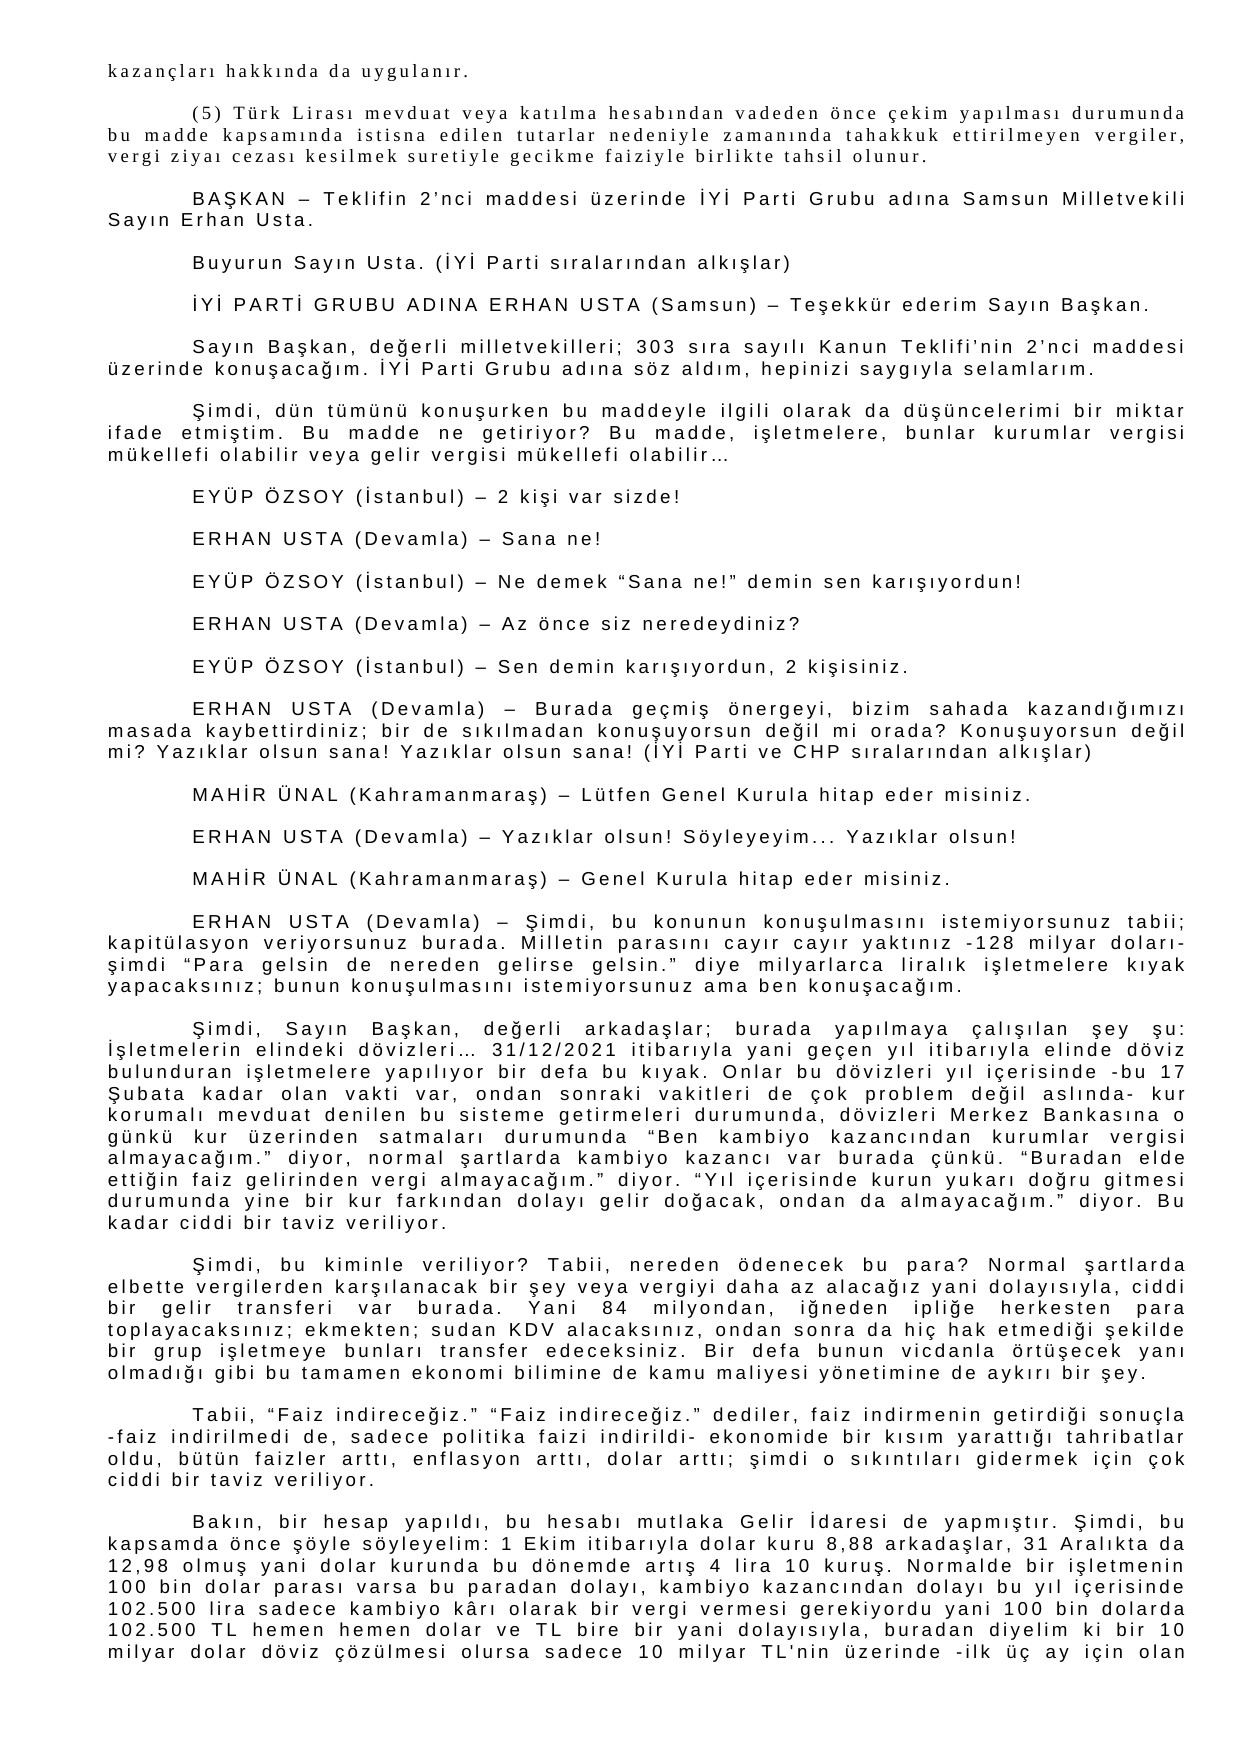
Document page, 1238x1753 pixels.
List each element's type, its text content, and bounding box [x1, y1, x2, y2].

text Şimdi, dün tümünü konuşurken bu maddeyle ilgili olarak da düşüncelerimi bir miktar ifade etmiştim. Bu madde ne getiriyor? Bu madde, işletmelere, bunlar kurumlar vergisi mükellefi olabilir veya gelir vergisi mükellefi olabilir… [108, 400, 1186, 465]
text ERHAN USTA (Devamla) – Az önce siz neredeydiniz? [108, 613, 1186, 634]
text MAHİR ÜNAL (Kahramanmaraş) – Lütfen Genel Kurula hitap eder misiniz. [108, 783, 1186, 805]
text Şimdi, bu kiminle veriliyor? Tabii, nereden ödenecek bu para? Normal şartlarda elbette vergilerden karşılanacak bir şey veya vergiyi daha az alacağız yani dolayısıyla, ciddi bir gelir transferi var burada. Yani 84 milyondan, iğneden ipliğe herkesten para toplayacaksınız; ekmekten; sudan KDV alacaksınız, ondan sonra da hiç hak etmediği şekilde bir grup işletmeye bunları transfer edeceksiniz. Bir defa bunun vicdanla örtüşecek yanı olmadığı gibi bu tamamen ekonomi bilimine de kamu maliyesi yönetimine de aykırı bir şey. [108, 1254, 1186, 1383]
text EYÜP ÖZSOY (İstanbul) – Sen demin karışıyordun, 2 kişisiniz. [108, 655, 1186, 677]
text İYİ PARTİ GRUBU ADINA ERHAN USTA (Samsun) – Teşekkür ederim Sayın Başkan. [108, 294, 1186, 316]
text ERHAN USTA (Devamla) – Sana ne! [108, 528, 1186, 550]
text BAŞKAN – Teklifin 2’nci maddesi üzerinde İYİ Parti Grubu adına Samsun Milletvekili Sayın Erhan Usta. [108, 188, 1186, 231]
text Buyurun Sayın Usta. (İYİ Parti sıralarından alkışlar) [108, 252, 1186, 273]
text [108, 60, 1186, 81]
text ERHAN USTA (Devamla) – Yazıklar olsun! Söyleyeyim... Yazıklar olsun! [108, 826, 1186, 847]
text EYÜP ÖZSOY (İstanbul) – Ne demek “Sana ne!” demin sen karışıyordun! [108, 571, 1186, 592]
text MAHİR ÜNAL (Kahramanmaraş) – Genel Kurula hitap eder misiniz. [108, 868, 1186, 890]
text EYÜP ÖZSOY (İstanbul) – 2 kişi var sizde! [108, 486, 1186, 507]
text (5) Türk Lirası mevduat veya katılma hesabından vadeden önce çekim yapılması durumunda bu madde kapsamında istisna edilen tutarlar nedeniyle zamanında tahakkuk ettirilmeyen vergiler, vergi ziyaı cezası kesilmek suretiyle gecikme faiziyle birlikte tahsil olunur. [108, 102, 1186, 167]
text Şimdi, Sayın Başkan, değerli arkadaşlar; burada yapılmaya çalışılan şey şu: İşletmelerin elindeki dövizleri… 31/12/2021 itibarıyla yani geçen yıl itibarıyla elinde döviz bulunduran işletmelere yapılıyor bir defa bu kıyak. Onlar bu dövizleri yıl içerisinde -bu 17 Şubata kadar olan vakti var, ondan sonraki vakitleri de çok problem değil aslında- kur korumalı mevduat denilen bu sisteme getirmeleri durumunda, dövizleri Merkez Bankasına o günkü kur üzerinden satmaları durumunda “Ben kambiyo kazancından kurumlar vergisi almayacağım.” diyor, normal şartlarda kambiyo kazancı var burada çünkü. “Buradan elde ettiğin faiz gelirinden vergi almayacağım.” diyor. “Yıl içerisinde kurun yukarı doğru gitmesi durumunda yine bir kur farkından dolayı gelir doğacak, ondan da almayacağım.” diyor. Bu kadar ciddi bir taviz veriliyor. [108, 1018, 1186, 1233]
text Sayın Başkan, değerli milletvekilleri; 303 sıra sayılı Kanun Teklifi’nin 2’nci maddesi üzerinde konuşacağım. İYİ Parti Grubu adına söz aldım, hepinizi saygıyla selamlarım. [108, 336, 1186, 379]
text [108, 1511, 1186, 1662]
text Tabii, “Faiz indireceğiz.” “Faiz indireceğiz.” dediler, faiz indirmenin getirdiği sonuçla -faiz indirilmedi de, sadece politika faizi indirildi- ekonomide bir kısım yarattığı tahribatlar oldu, bütün faizler arttı, enflasyon arttı, dolar arttı; şimdi o sıkıntıları gidermek için çok ciddi bir taviz veriliyor. [108, 1404, 1186, 1491]
text ERHAN USTA (Devamla) – Burada geçmiş önergeyi, bizim sahada kazandığımızı masada kaybettirdiniz; bir de sıkılmadan konuşuyorsun değil mi orada? Konuşuyorsun değil mi? Yazıklar olsun sana! Yazıklar olsun sana! (İYİ Parti ve CHP sıralarından alkışlar) [108, 698, 1186, 762]
text ERHAN USTA (Devamla) – Şimdi, bu konunun konuşulmasını istemiyorsunuz tabii; kapitülasyon veriyorsunuz burada. Milletin parasını cayır cayır yaktınız -128 milyar doları- şimdi “Para gelsin de nereden gelirse gelsin.” diye milyarlarca liralık işletmelere kıyak yapacaksınız; bunun konuşulmasını istemiyorsunuz ama ben konuşacağım. [108, 911, 1186, 997]
